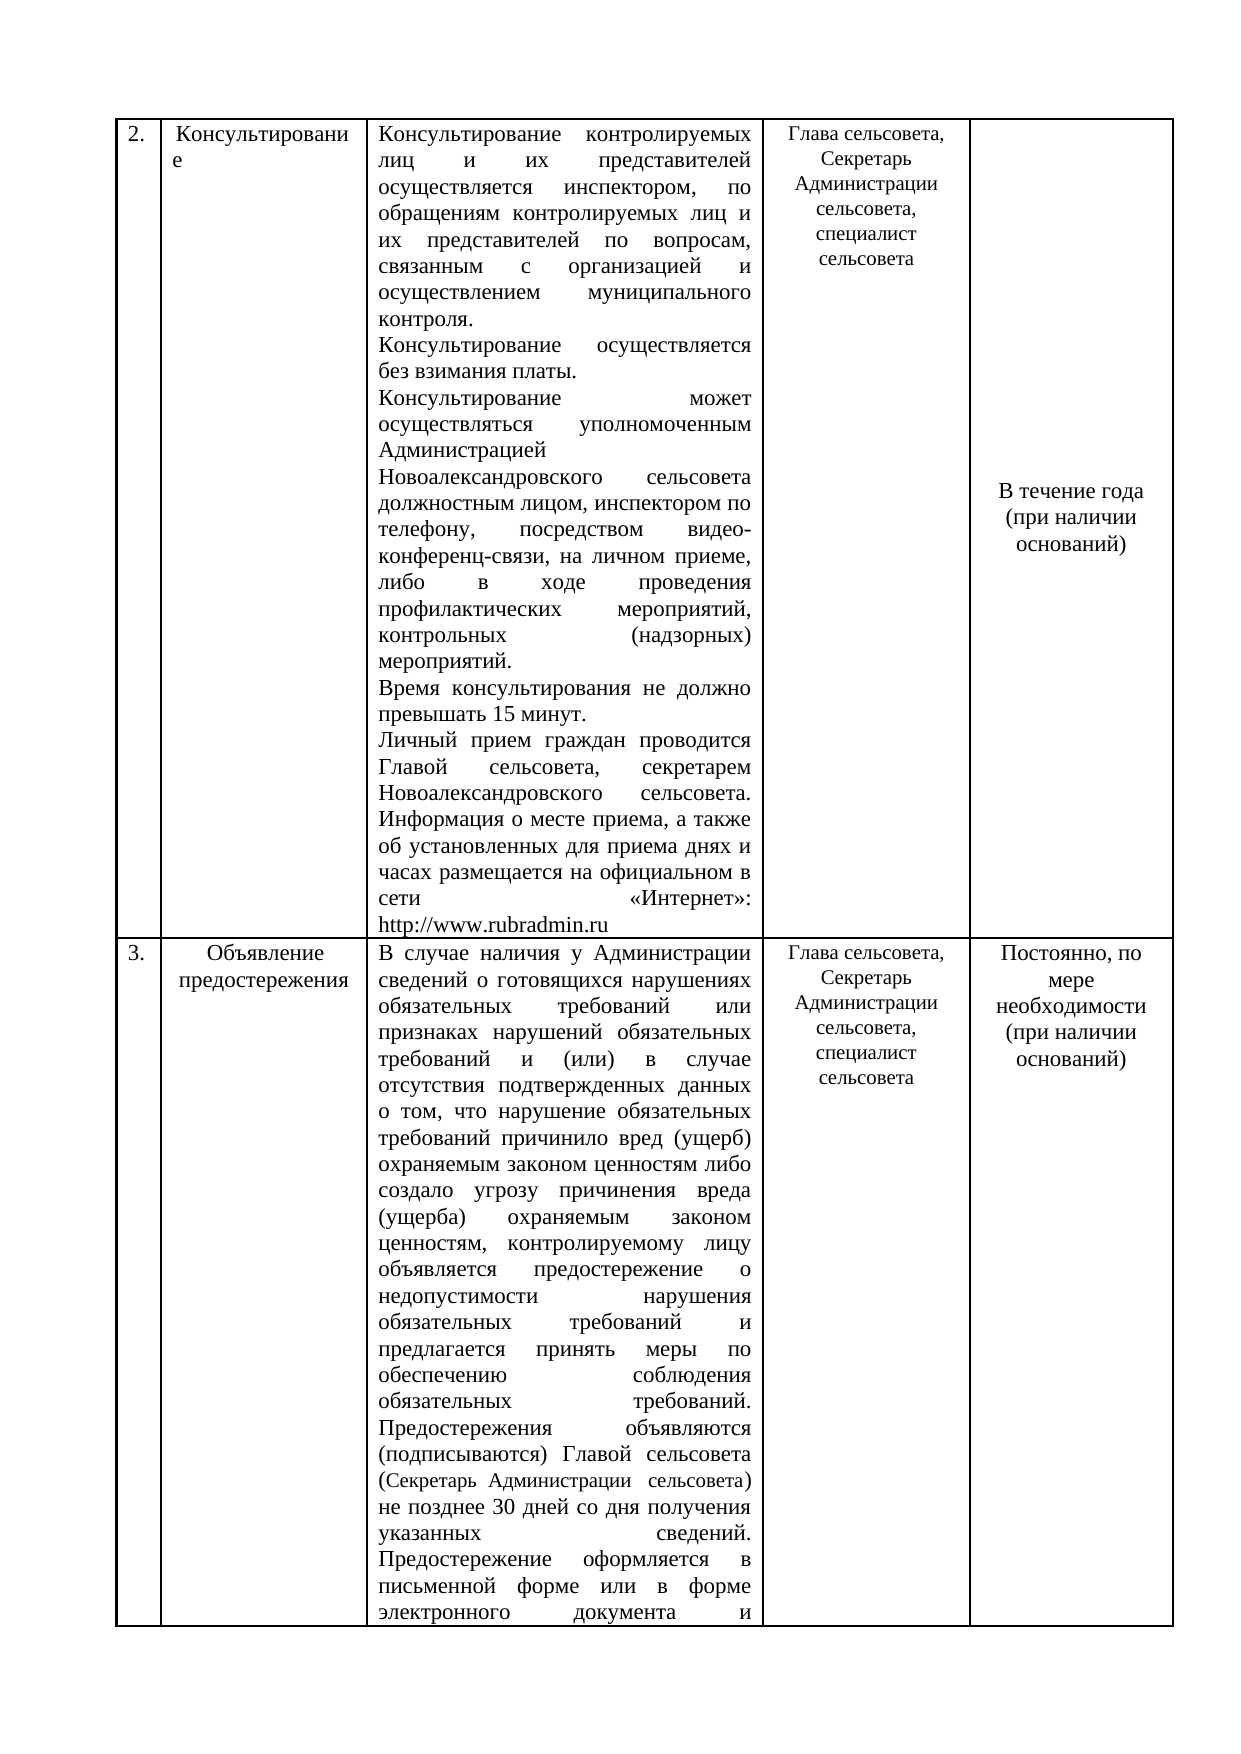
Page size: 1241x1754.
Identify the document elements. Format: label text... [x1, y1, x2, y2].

table_cell 2. [118, 120, 160, 937]
table_cell Глава сельсовета, Секретарь Администрации сельсовета, специалист сельсовета [764, 120, 969, 937]
table_cell Консультирование [162, 120, 366, 937]
table_cell Консультирование контролируемых лиц и их представителей осуществляется инспектором, по обращениям контролируемых лиц и их представителей по вопросам, связанным с организацией и осуществлением муниципального контроля. Консультирование осуществляется без взимания платы. Консультирование может осуществляться уполномоченным Администрацией Новоалександровского сельсовета должностным лицом, инспектором по телефону, посредством видео-конференц-связи, на личном приеме, либо в ходе проведения профилактических мероприятий, контрольных (надзорных) мероприятий. Время консультирования не должно превышать 15 минут. Личный прием граждан проводится Главой сельсовета, секретарем Новоалександровского сельсовета. Информация о месте приема, а также об установленных для приема днях и часах размещается на официальном в сети «Интернет»: http://www.rubradmin.ru [368, 120, 762, 937]
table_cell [368, 939, 762, 1624]
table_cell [971, 939, 1172, 1624]
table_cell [162, 939, 366, 1624]
table_cell 3. [118, 939, 160, 1624]
table_cell В течение года (при наличии оснований) [971, 120, 1172, 937]
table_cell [764, 939, 969, 1624]
